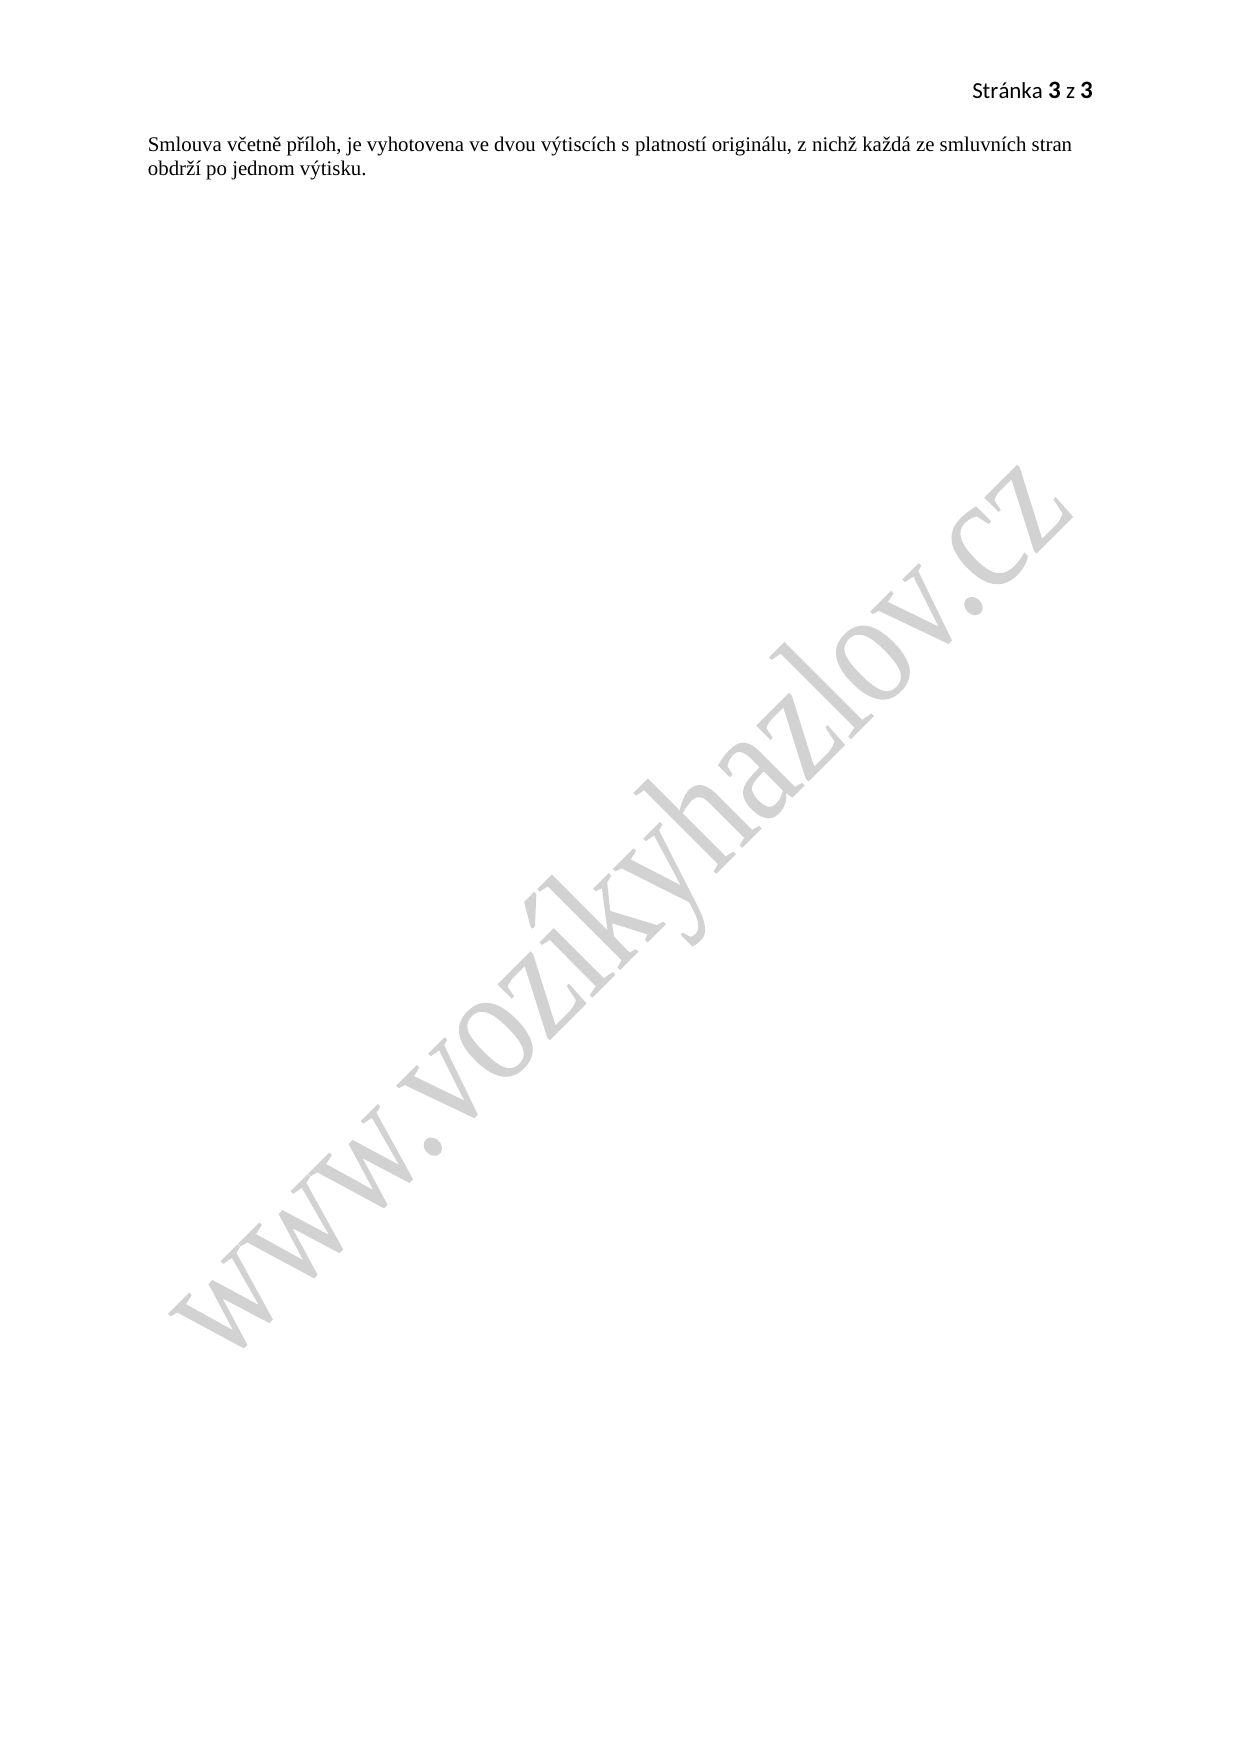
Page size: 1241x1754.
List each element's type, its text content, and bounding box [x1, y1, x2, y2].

text Smlouva včetně příloh, je vyhotovena ve dvou výtiscích s platností originálu, z nichž každá ze smluvních stran obdrží po jednom výtisku. [148, 132, 1093, 180]
